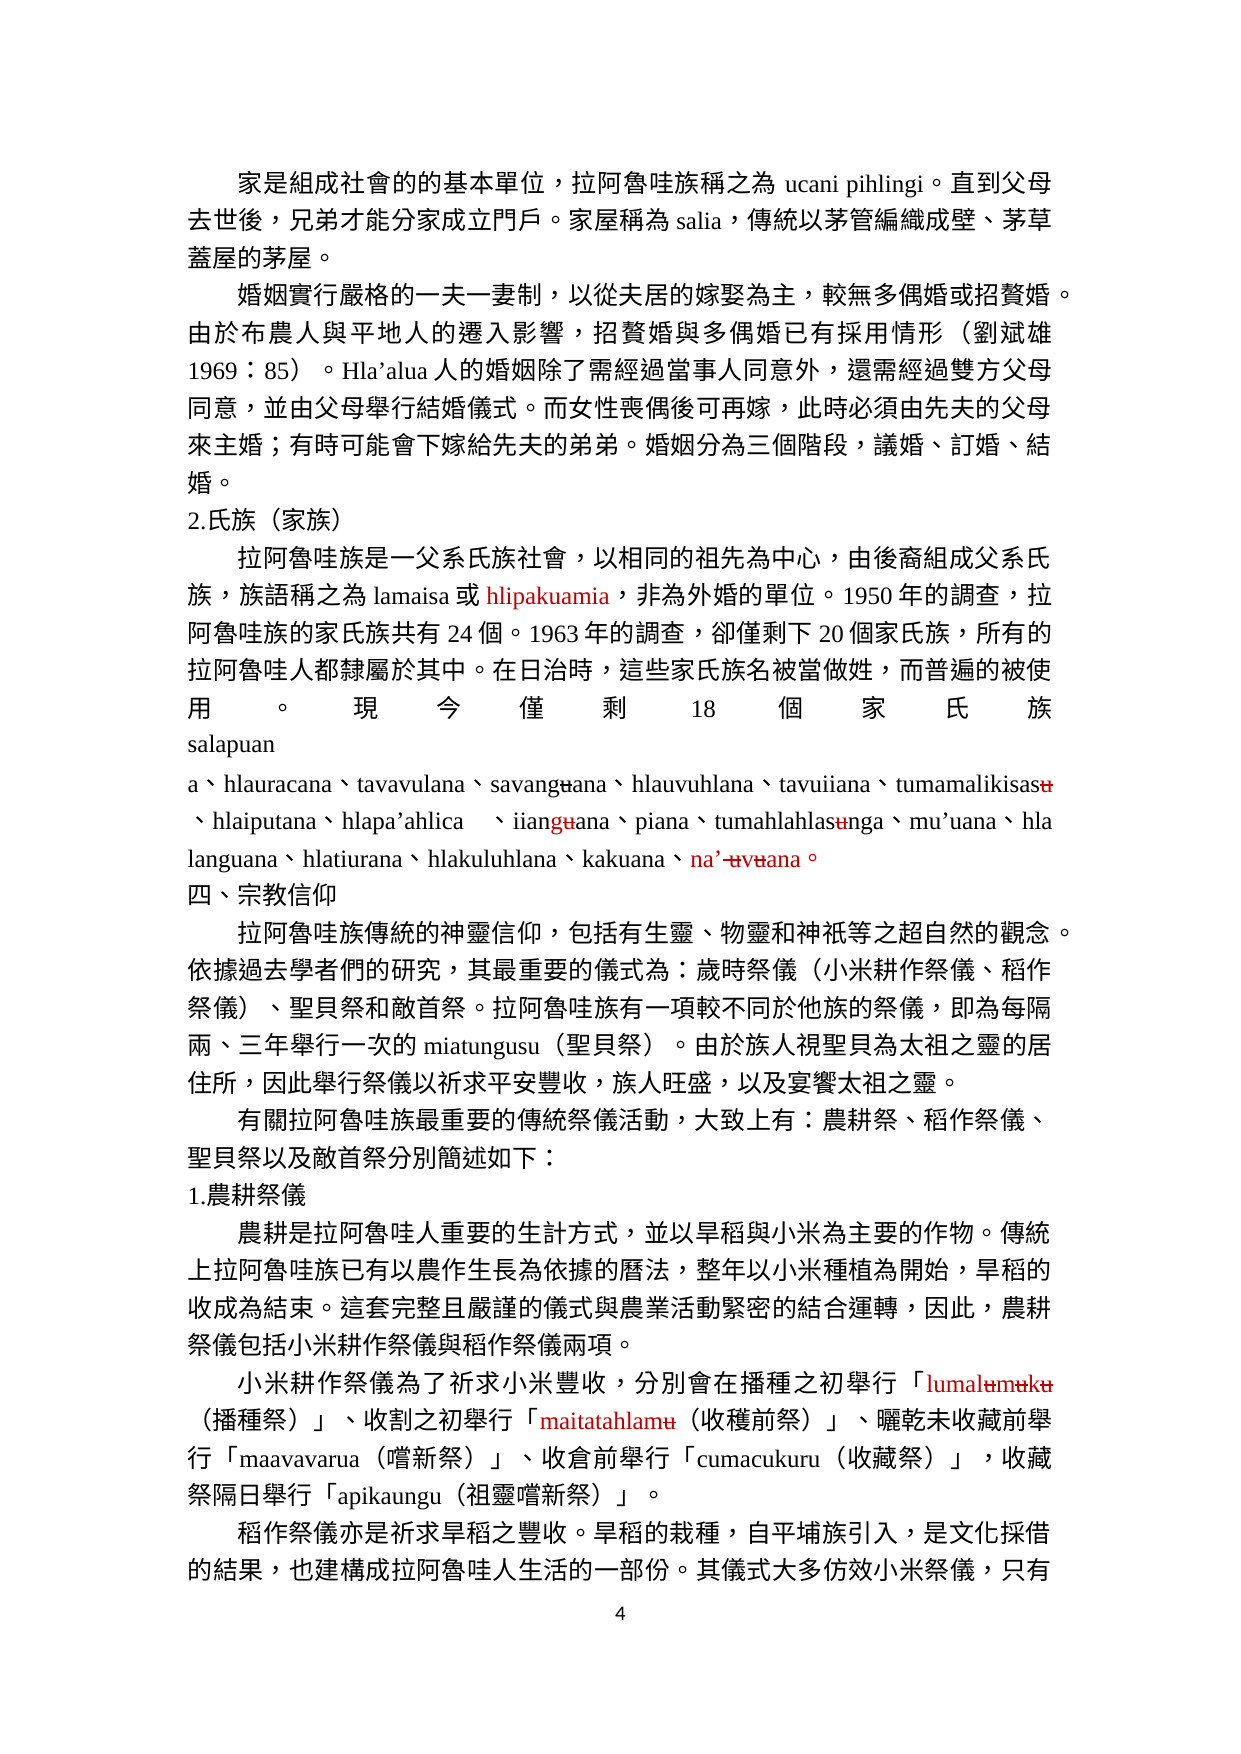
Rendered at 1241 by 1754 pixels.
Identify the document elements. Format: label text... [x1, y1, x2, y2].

text 拉阿魯哇族傳統的神靈信仰，包括有生靈、物靈和神祇等之超自然的觀念。依據過去學者們的研究，其最重要的儀式為：歲時祭儀（小米耕作祭儀、稻作祭儀）、聖貝祭和敵首祭。拉阿魯哇族有一項較不同於他族的祭儀，即為每隔兩、三年舉行一次的miatungusu（聖貝祭）。由於族人視聖貝為太祖之靈的居住所，因此舉行祭儀以祈求平安豐收，族人旺盛，以及宴饗太祖之靈。 [187, 912, 1053, 1100]
text 農耕是拉阿魯哇人重要的生計方式，並以旱稻與小米為主要的作物。傳統上拉阿魯哇族已有以農作生長為依據的曆法，整年以小米種植為開始，旱稻的收成為結束。這套完整且嚴謹的儀式與農業活動緊密的結合運轉，因此，農耕祭儀包括小米耕作祭儀與稻作祭儀兩項。 [187, 1212, 1053, 1362]
text 四、宗教信仰 [187, 875, 1053, 912]
text 1.農耕祭儀 [187, 1175, 1053, 1212]
text 小米耕作祭儀為了祈求小米豐收，分別會在播種之初舉行「lumalumuku （播種祭）」、收割之初舉行「maitatahlamu（收穫前祭）」、曬乾未收藏前舉行「maavavarua（嚐新祭）」、收倉前舉行「cumacukuru（收藏祭）」，收藏祭隔日舉行「apikaungu（祖靈嚐新祭）」。 [187, 1362, 1053, 1512]
text 家是組成社會的的基本單位，拉阿魯哇族稱之為ucani pihlingi。直到父母去世後，兄弟才能分家成立門戶。家屋稱為salia，傳統以茅管編織成壁、茅草蓋屋的茅屋。 [187, 162, 1053, 275]
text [187, 1512, 1053, 1587]
text 2.氏族（家族） [187, 500, 1053, 537]
text 有關拉阿魯哇族最重要的傳統祭儀活動，大致上有：農耕祭、稻作祭儀、聖貝祭以及敵首祭分別簡述如下： [187, 1100, 1053, 1175]
text 拉阿魯哇族是一父系氏族社會，以相同的祖先為中心，由後裔組成父系氏族，族語稱之為lamaisa或hlipakuamia，非為外婚的單位。1950年的調查，拉阿魯哇族的家氏族共有24個。1963年的調查，卻僅剩下20個家氏族，所有的拉阿魯哇人都隸屬於其中。在日治時，這些家氏族名被當做姓，而普遍的被使用。現今僅剩18個家氏族salapuana、hlauracana、tavavulana、savanguana、hlauvuhlana、tavuiiana、tumamalikisasu、hlaiputana、hlapa’ahlica 、iianguana、piana、tumahlahlasunga、mu’uana、hlalanguana、hlatiurana、hlakuluhlana、kakuana、na’ uvuana。 [187, 537, 1053, 875]
text 婚姻實行嚴格的一夫一妻制，以從夫居的嫁娶為主，較無多偶婚或招贅婚。由於布農人與平地人的遷入影響，招贅婚與多偶婚已有採用情形（劉斌雄 1969：85）。Hla’alua人的婚姻除了需經過當事人同意外，還需經過雙方父母同意，並由父母舉行結婚儀式。而女性喪偶後可再嫁，此時必須由先夫的父母來主婚；有時可能會下嫁給先夫的弟弟。婚姻分為三個階段，議婚、訂婚、結婚。 [187, 275, 1053, 500]
